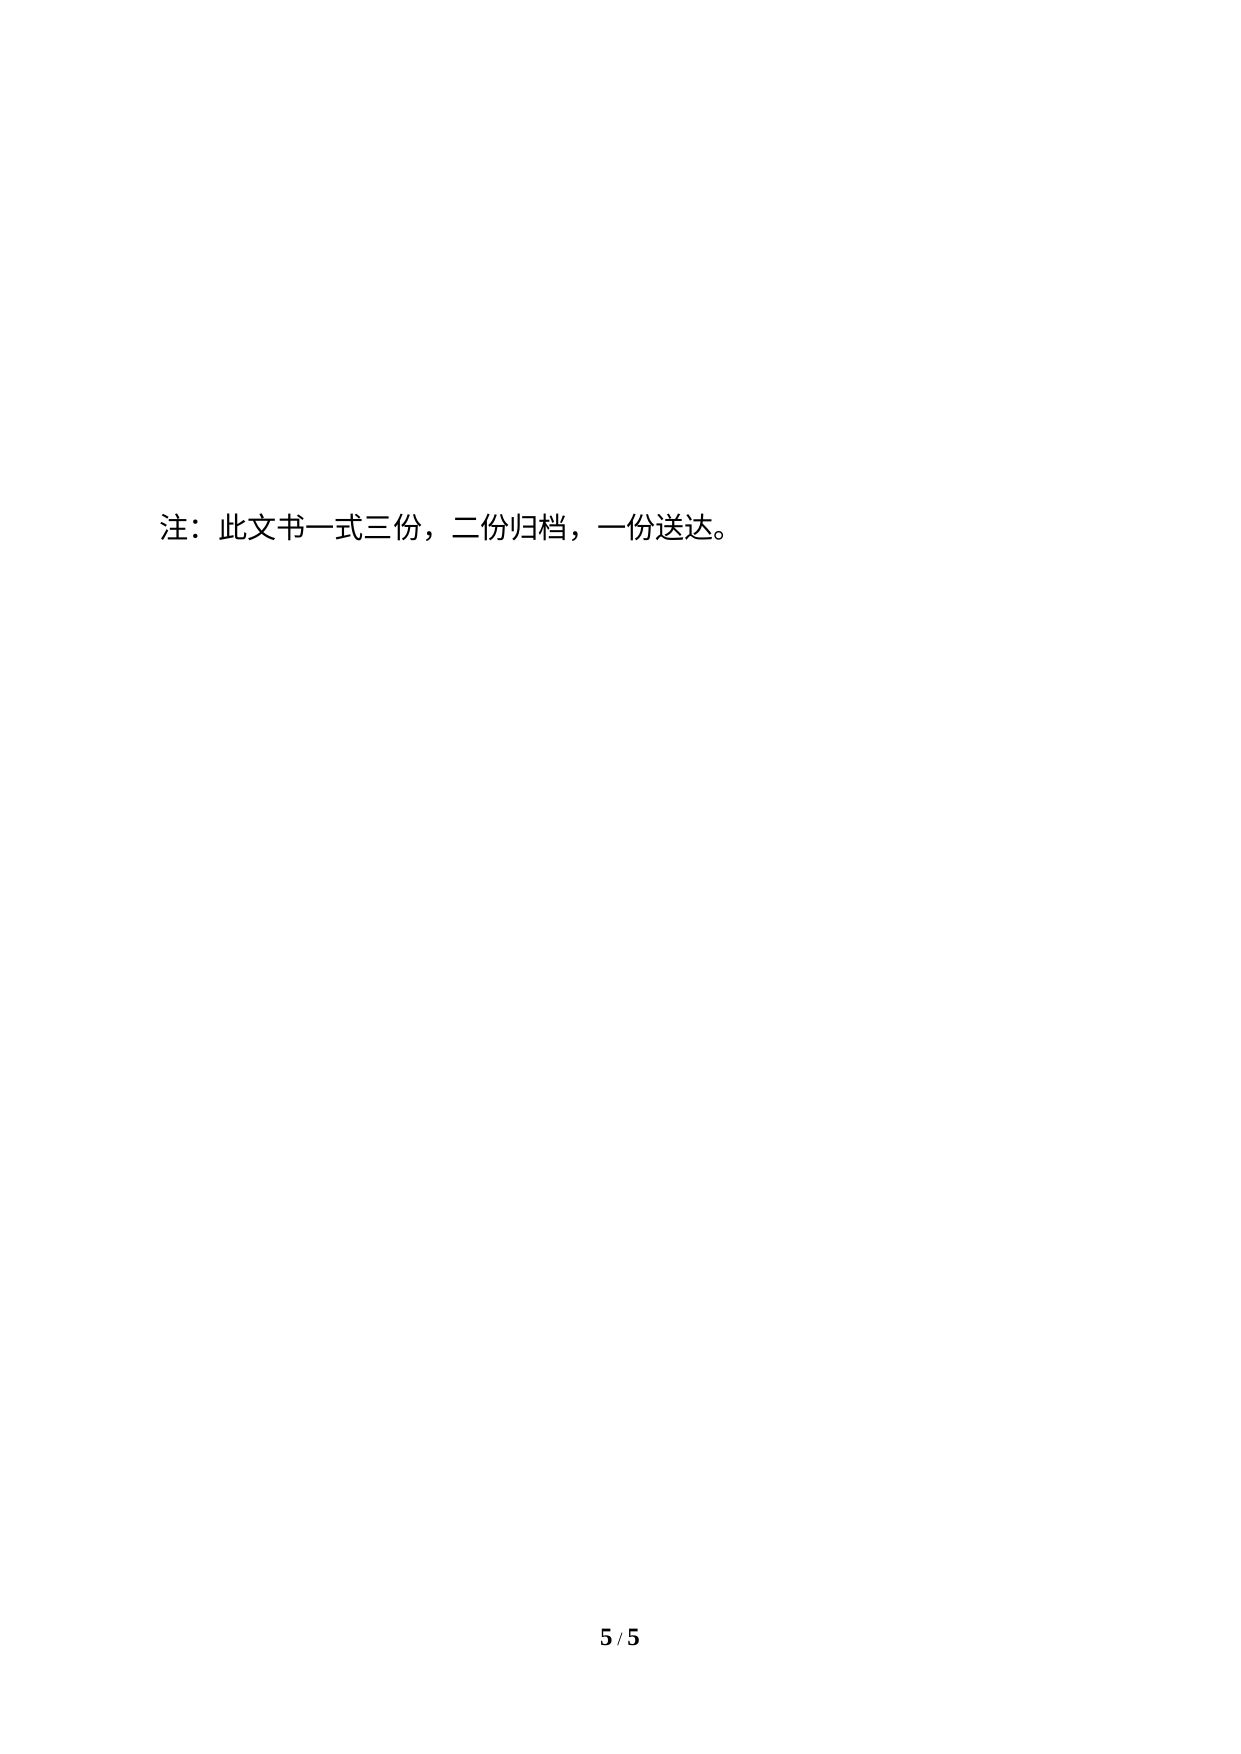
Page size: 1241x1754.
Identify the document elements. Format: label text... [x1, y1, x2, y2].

text 注：此文书一式三份，二份归档，一份送达。 [159, 492, 1063, 560]
